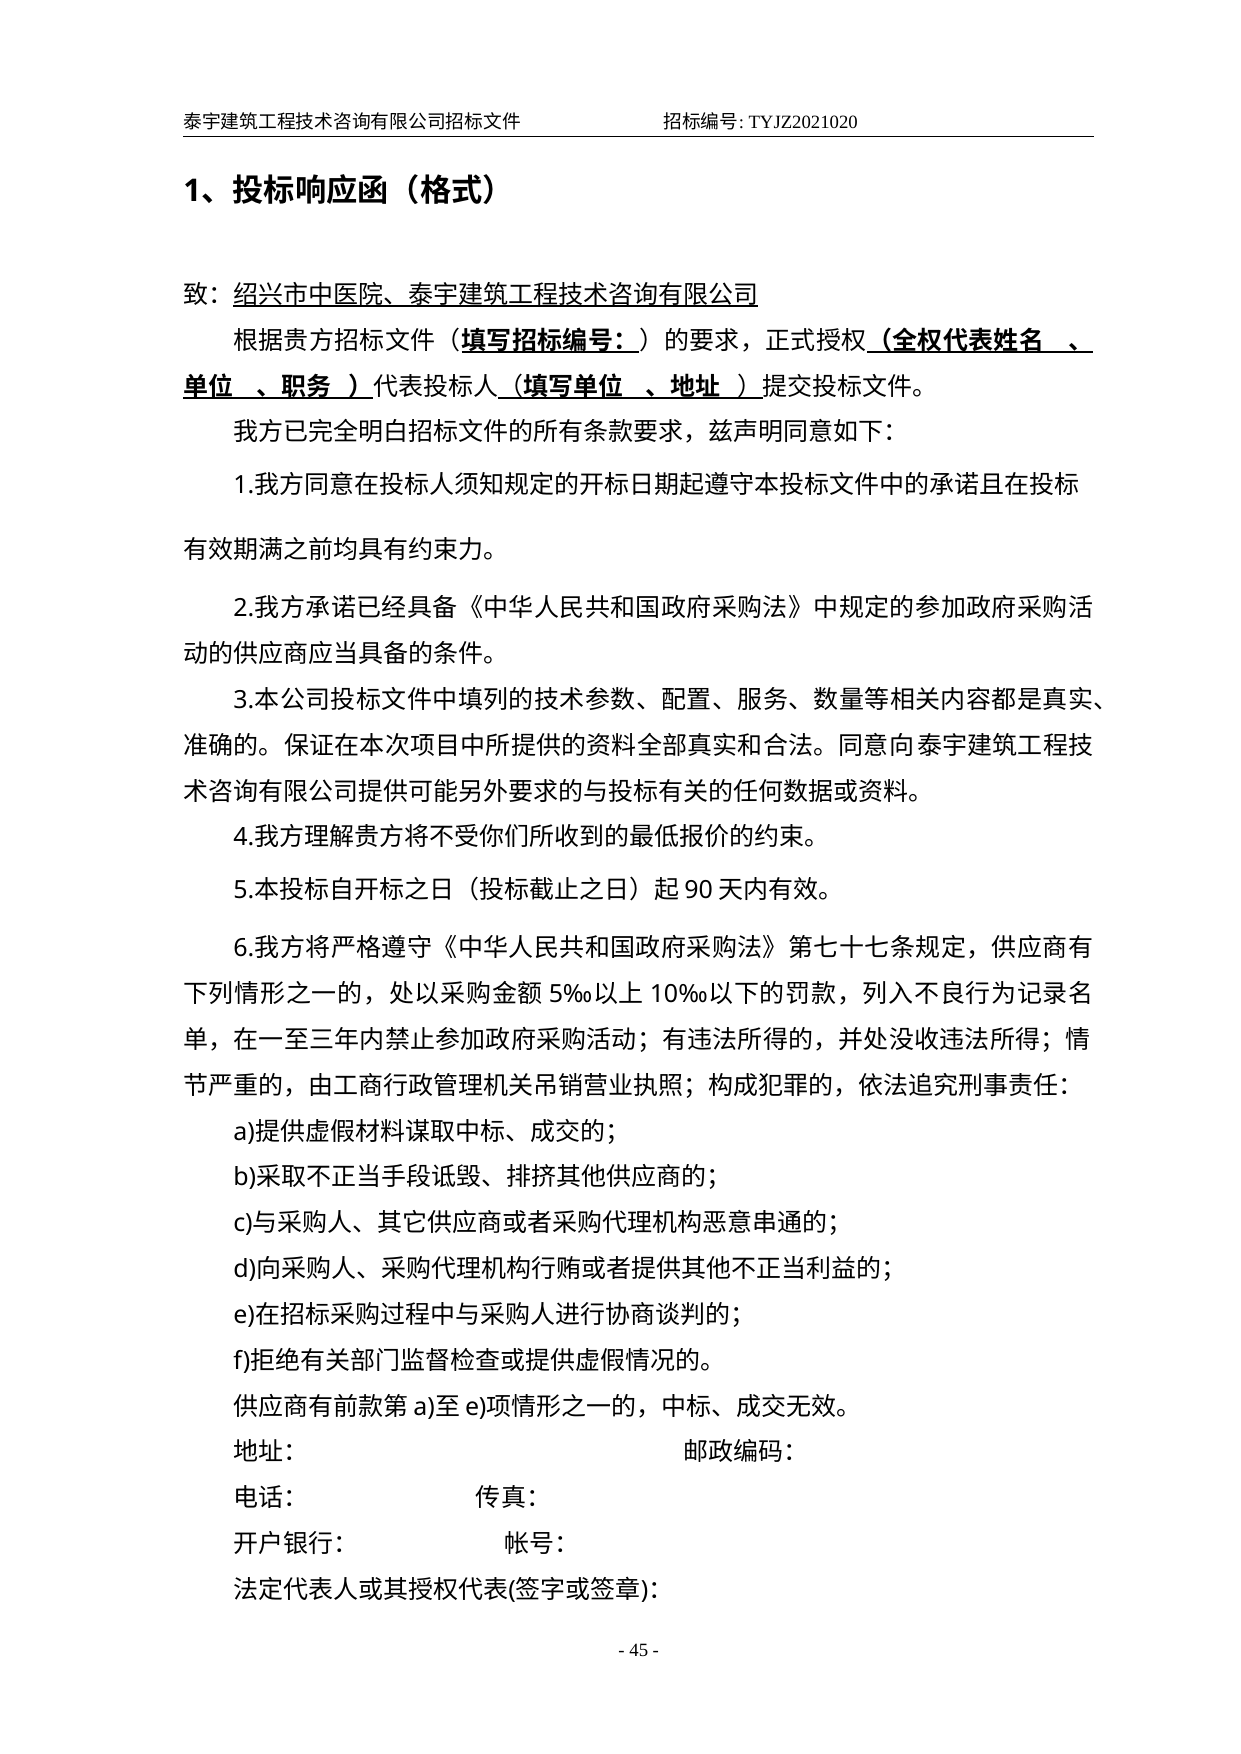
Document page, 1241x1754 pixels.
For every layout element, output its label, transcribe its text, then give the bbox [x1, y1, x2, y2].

text 6.我方将严格遵守《中华人民共和国政府采购法》第七十七条规定，供应商有下列情形之一的，处以采购金额5‰以上10‰以下的罚款，列入不良行为记录名单，在一至三年内禁止参加政府采购活动；有违法所得的，并处没收违法所得；情节严重的，由工商行政管理机关吊销营业执照；构成犯罪的，依法追究刑事责任： [183, 920, 1094, 1103]
text d)向采购人、采购代理机构行贿或者提供其他不正当利益的； [183, 1241, 1094, 1287]
list 1.我方同意在投标人须知规定的开标日期起遵守本投标文件中的承诺且在投标有效期满之前均具有约束力。 [183, 450, 1094, 580]
list 5.本投标自开标之日（投标截止之日）起90天内有效。 [183, 855, 1094, 920]
text 1、投标响应函（格式） [183, 156, 1094, 221]
text c)与采购人、其它供应商或者采购代理机构恶意串通的； [183, 1195, 1094, 1241]
text 法定代表人或其授权代表(签字或签章)： [183, 1562, 1094, 1607]
text a)提供虚假材料谋取中标、成交的； [183, 1103, 1094, 1149]
text 4.我方理解贵方将不受你们所收到的最低报价的约束。 [183, 809, 1094, 855]
text 开户银行： 帐号： [183, 1516, 1094, 1562]
text 3.本公司投标文件中填列的技术参数、配置、服务、数量等相关内容都是真实、准确的。保证在本次项目中所提供的资料全部真实和合法。同意向泰宇建筑工程技术咨询有限公司提供可能另外要求的与投标有关的任何数据或资料。 [183, 672, 1094, 809]
text 2.我方承诺已经具备《中华人民共和国政府采购法》中规定的参加政府采购活动的供应商应当具备的条件。 [183, 580, 1094, 672]
text 我方已完全明白招标文件的所有条款要求，兹声明同意如下： [183, 404, 1094, 450]
text 电话： 传真： [183, 1470, 1094, 1516]
text 供应商有前款第a)至e)项情形之一的，中标、成交无效。 [183, 1378, 1094, 1424]
text e)在招标采购过程中与采购人进行协商谈判的； [183, 1287, 1094, 1332]
text 根据贵方招标文件（填写招标编号：）的要求，正式授权（全权代表姓名 、单位 、职务 ）代表投标人（填写单位 、地址 ）提交投标文件。 [183, 312, 1094, 404]
text b)采取不正当手段诋毁、排挤其他供应商的； [183, 1149, 1094, 1195]
text 致：绍兴市中医院、泰宇建筑工程技术咨询有限公司 [183, 267, 1094, 312]
text 地址： 邮政编码： [183, 1424, 1094, 1470]
text f)拒绝有关部门监督检查或提供虚假情况的。 [183, 1332, 1094, 1378]
